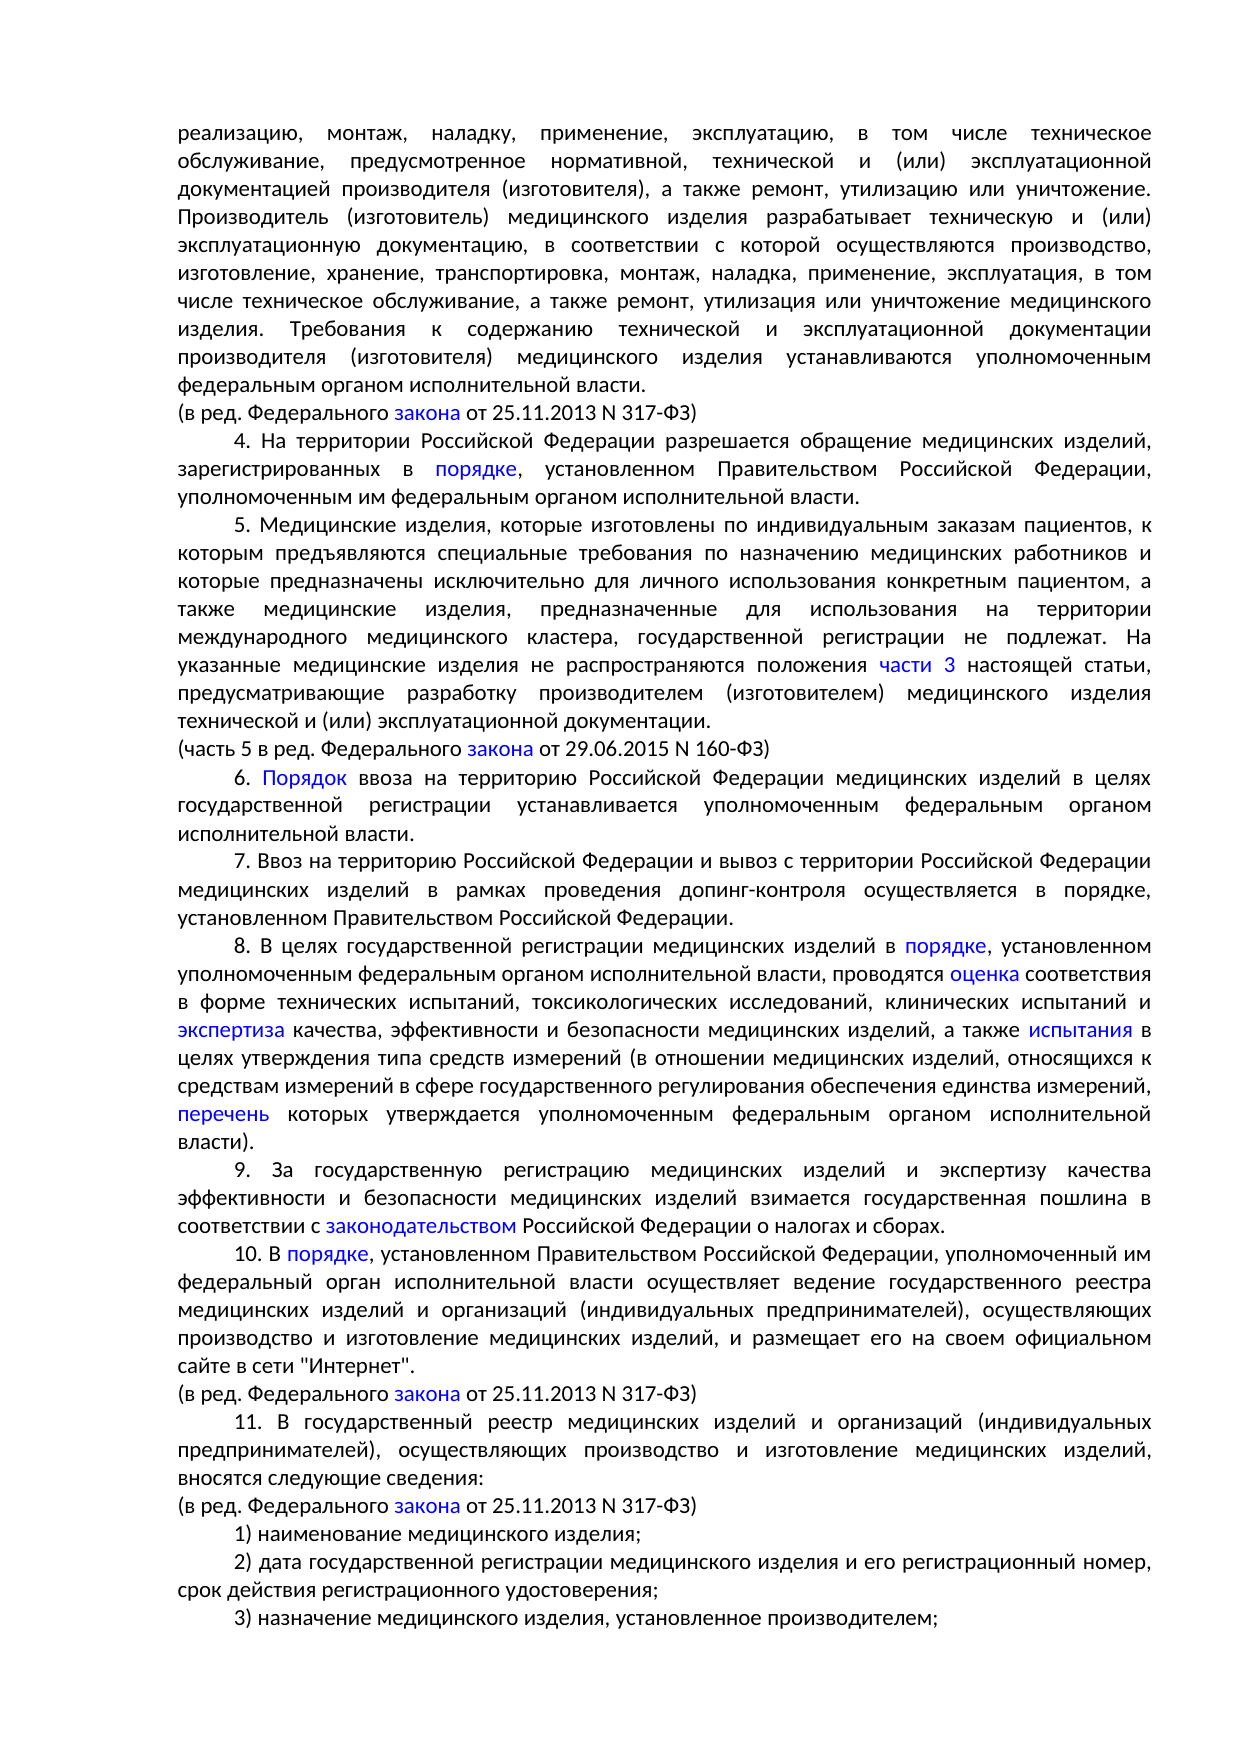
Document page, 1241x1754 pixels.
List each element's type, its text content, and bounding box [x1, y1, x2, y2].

text 2) дата государственной регистрации медицинского изделия и его регистрационный номер, срок действия регистрационного удостоверения; [177, 1547, 1152, 1603]
text (в ред. Федерального закона от 25.11.2013 N 317-ФЗ) [177, 1379, 1152, 1407]
text (в ред. Федерального закона от 25.11.2013 N 317-ФЗ) [177, 398, 1152, 426]
text 8. В целях государственной регистрации медицинских изделий в порядке, установленном уполномоченным федеральным органом исполнительной власти, проводятся оценка соответствия в форме технических испытаний, токсикологических исследований, клинических испытаний и экспертиза качества, эффективности и безопасности медицинских изделий, а также испытания в целях утверждения типа средств измерений (в отношении медицинских изделий, относящихся к средствам измерений в сфере государственного регулирования обеспечения единства измерений, перечень которых утверждается уполномоченным федеральным органом исполнительной власти). [177, 931, 1152, 1155]
text 7. Ввоз на территорию Российской Федерации и вывоз с территории Российской Федерации медицинских изделий в рамках проведения допинг-контроля осуществляется в порядке, установленном Правительством Российской Федерации. [177, 847, 1152, 931]
text (в ред. Федерального закона от 25.11.2013 N 317-ФЗ) [177, 1491, 1152, 1519]
text 5. Медицинские изделия, которые изготовлены по индивидуальным заказам пациентов, к которым предъявляются специальные требования по назначению медицинских работников и которые предназначены исключительно для личного использования конкретным пациентом, а также медицинские изделия, предназначенные для использования на территории международного медицинского кластера, государственной регистрации не подлежат. На указанные медицинские изделия не распространяются положения части 3 настоящей статьи, предусматривающие разработку производителем (изготовителем) медицинского изделия технической и (или) эксплуатационной документации. [177, 510, 1152, 734]
text 10. В порядке, установленном Правительством Российской Федерации, уполномоченный им федеральный орган исполнительной власти осуществляет ведение государственного реестра медицинских изделий и организаций (индивидуальных предпринимателей), осуществляющих производство и изготовление медицинских изделий, и размещает его на своем официальном сайте в сети "Интернет". [177, 1239, 1152, 1379]
text 6. Порядок ввоза на территорию Российской Федерации медицинских изделий в целях государственной регистрации устанавливается уполномоченным федеральным органом исполнительной власти. [177, 763, 1152, 847]
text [177, 118, 1152, 398]
text 1) наименование медицинского изделия; [177, 1519, 1152, 1547]
text 9. За государственную регистрацию медицинских изделий и экспертизу качества эффективности и безопасности медицинских изделий взимается государственная пошлина в соответствии с законодательством Российской Федерации о налогах и сборах. [177, 1155, 1152, 1239]
text 11. В государственный реестр медицинских изделий и организаций (индивидуальных предпринимателей), осуществляющих производство и изготовление медицинских изделий, вносятся следующие сведения: [177, 1407, 1152, 1491]
text 3) назначение медицинского изделия, установленное производителем; [177, 1603, 1152, 1631]
text 4. На территории Российской Федерации разрешается обращение медицинских изделий, зарегистрированных в порядке, установленном Правительством Российской Федерации, уполномоченным им федеральным органом исполнительной власти. [177, 426, 1152, 510]
text (часть 5 в ред. Федерального закона от 29.06.2015 N 160-ФЗ) [177, 734, 1152, 763]
